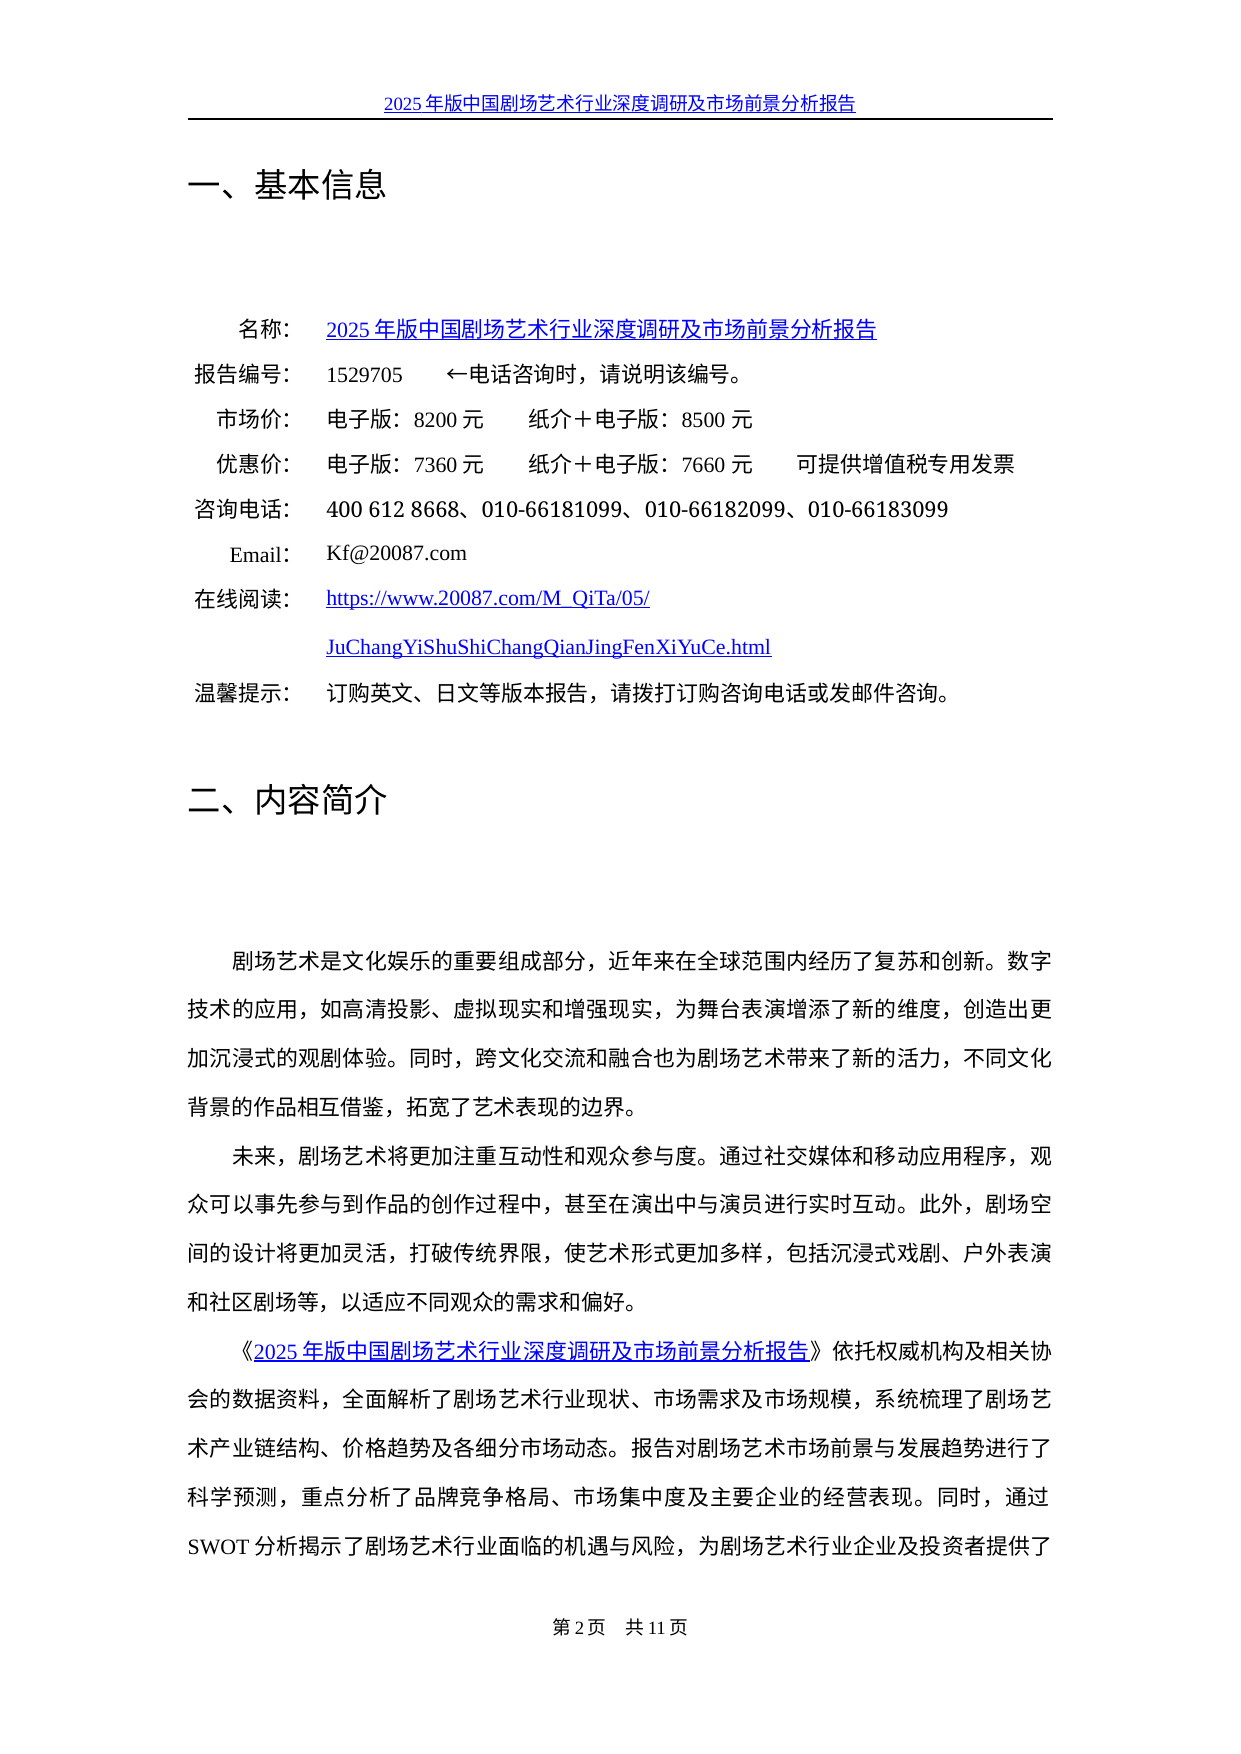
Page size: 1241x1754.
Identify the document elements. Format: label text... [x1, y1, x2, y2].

table_cell 咨询电话： [167, 492, 315, 537]
table_cell 温馨提示： [167, 675, 315, 720]
table_cell Kf@20087.com [315, 537, 1073, 582]
table_cell 报告编号： [167, 357, 315, 402]
table_header 名称： [167, 312, 315, 357]
title 二、内容简介 [187, 766, 1053, 831]
table_cell 400 612 8668、010-66181099、010-66182099、010-66183099 [315, 492, 1073, 537]
table_cell [315, 582, 1073, 675]
table_cell 电子版：7360 元 纸介＋电子版：7660 元 可提供增值税专用发票 [315, 447, 1073, 492]
title 一、基本信息 [187, 150, 1053, 215]
table_cell 在线阅读： [167, 582, 315, 675]
table_cell 1529705 ←电话咨询时，请说明该编号。 [315, 357, 1073, 402]
table_cell 市场价： [167, 402, 315, 447]
table_cell 电子版：8200 元 纸介＋电子版：8500 元 [315, 402, 1073, 447]
table_cell Email： [167, 537, 315, 582]
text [187, 943, 1053, 1561]
table_cell 订购英文、日文等版本报告，请拨打订购咨询电话或发邮件咨询。 [315, 675, 1073, 720]
table_header 2025年版中国剧场艺术行业深度调研及市场前景分析报告 [315, 312, 1073, 357]
table_cell 优惠价： [167, 447, 315, 492]
